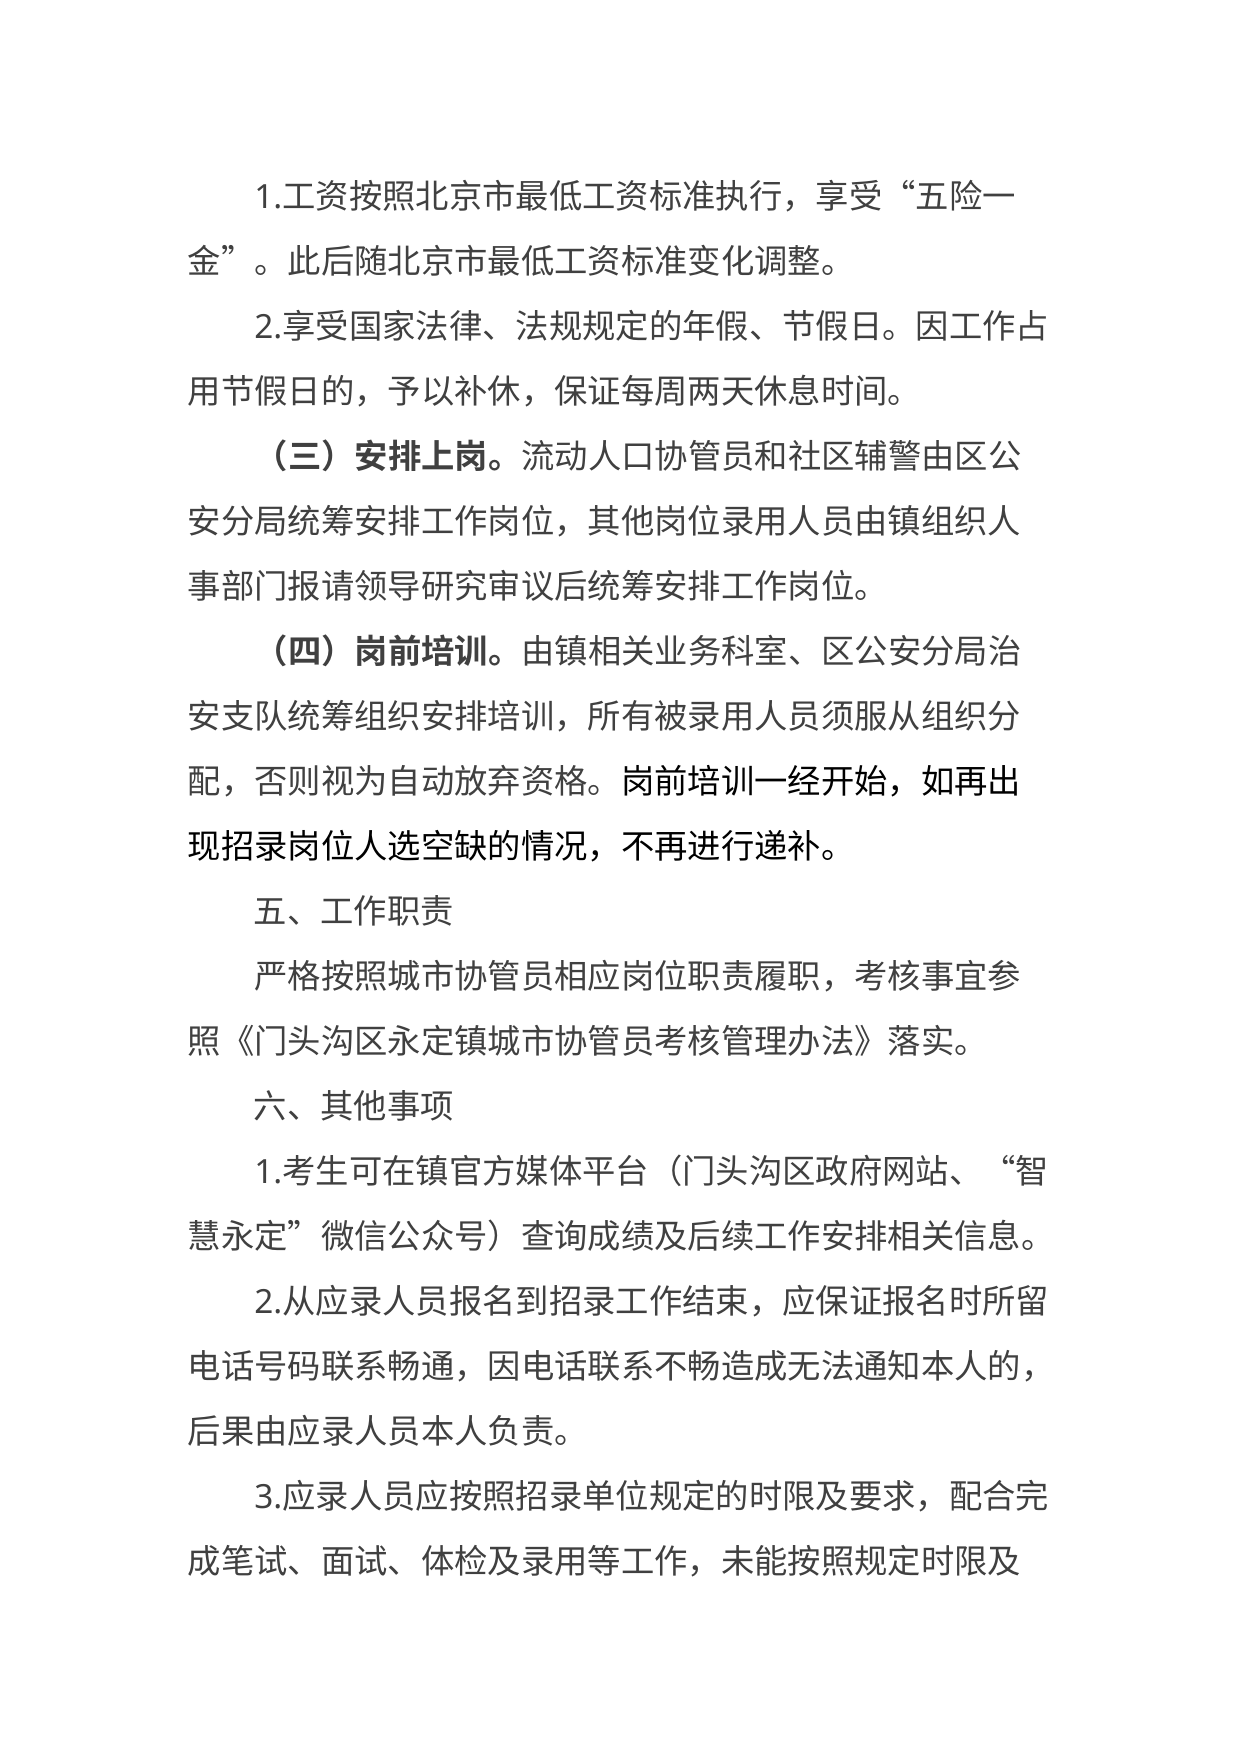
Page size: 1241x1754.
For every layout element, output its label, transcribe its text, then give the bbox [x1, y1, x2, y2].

text （三）安排上岗。流动人口协管员和社区辅警由区公安分局统筹安排工作岗位，其他岗位录用人员由镇组织人事部门报请领导研究审议后统筹安排工作岗位。 [187, 422, 1053, 617]
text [187, 1462, 1053, 1592]
text 1.工资按照北京市最低工资标准执行，享受“五险一金”。此后随北京市最低工资标准变化调整。 [187, 162, 1053, 292]
text 五、工作职责 [253, 877, 1053, 942]
text 2.享受国家法律、法规规定的年假、节假日。因工作占用节假日的，予以补休，保证每周两天休息时间。 [187, 292, 1053, 422]
text 六、其他事项 [253, 1072, 1053, 1137]
text 1.考生可在镇官方媒体平台（门头沟区政府网站、“智慧永定”微信公众号）查询成绩及后续工作安排相关信息。 [187, 1137, 1053, 1267]
text 2.从应录人员报名到招录工作结束，应保证报名时所留电话号码联系畅通，因电话联系不畅造成无法通知本人的，后果由应录人员本人负责。 [187, 1267, 1053, 1462]
text （四）岗前培训。由镇相关业务科室、区公安分局治安支队统筹组织安排培训，所有被录用人员须服从组织分配，否则视为自动放弃资格。岗前培训一经开始，如再出现招录岗位人选空缺的情况，不再进行递补。 [187, 617, 1053, 877]
text 严格按照城市协管员相应岗位职责履职，考核事宜参照《门头沟区永定镇城市协管员考核管理办法》落实。 [187, 942, 1053, 1072]
